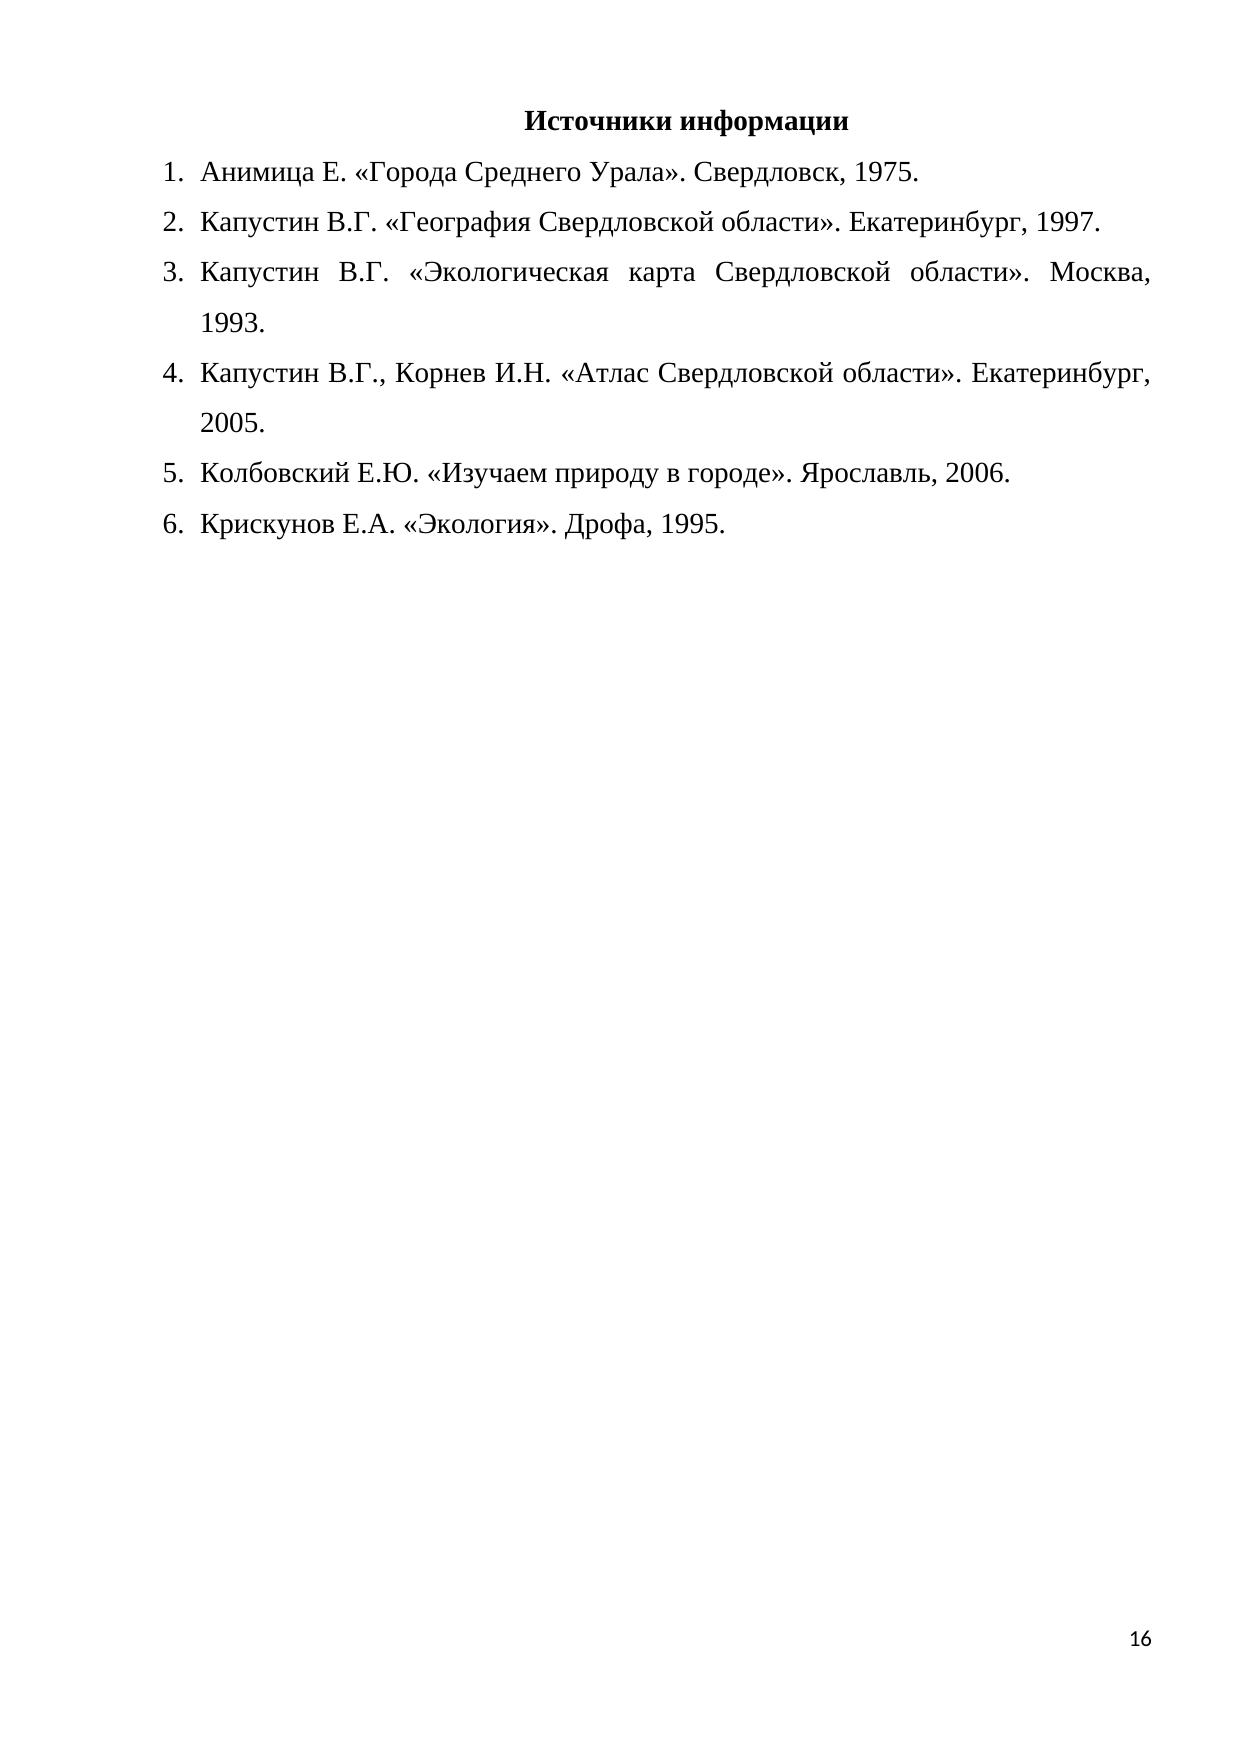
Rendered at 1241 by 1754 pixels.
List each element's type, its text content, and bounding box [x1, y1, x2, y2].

text Источники информации [162, 103, 1152, 137]
list Капустин В.Г. «География Свердловской области». Екатеринбург, 1997. [162, 204, 1152, 238]
list Крискунов Е.А. «Экология». Дрофа, 1995. [162, 506, 1152, 539]
list Капустин В.Г. «Экологическая карта Свердловской области». Москва, 1993. [162, 254, 1152, 338]
list Капустин В.Г., Корнев И.Н. «Атлас Свердловской области». Екатеринбург, 2005. [162, 355, 1152, 439]
list Колбовский Е.Ю. «Изучаем природу в городе». Ярославль, 2006. [162, 456, 1152, 489]
list Анимица Е. «Города Среднего Урала». Свердловск, 1975. [162, 154, 1152, 187]
